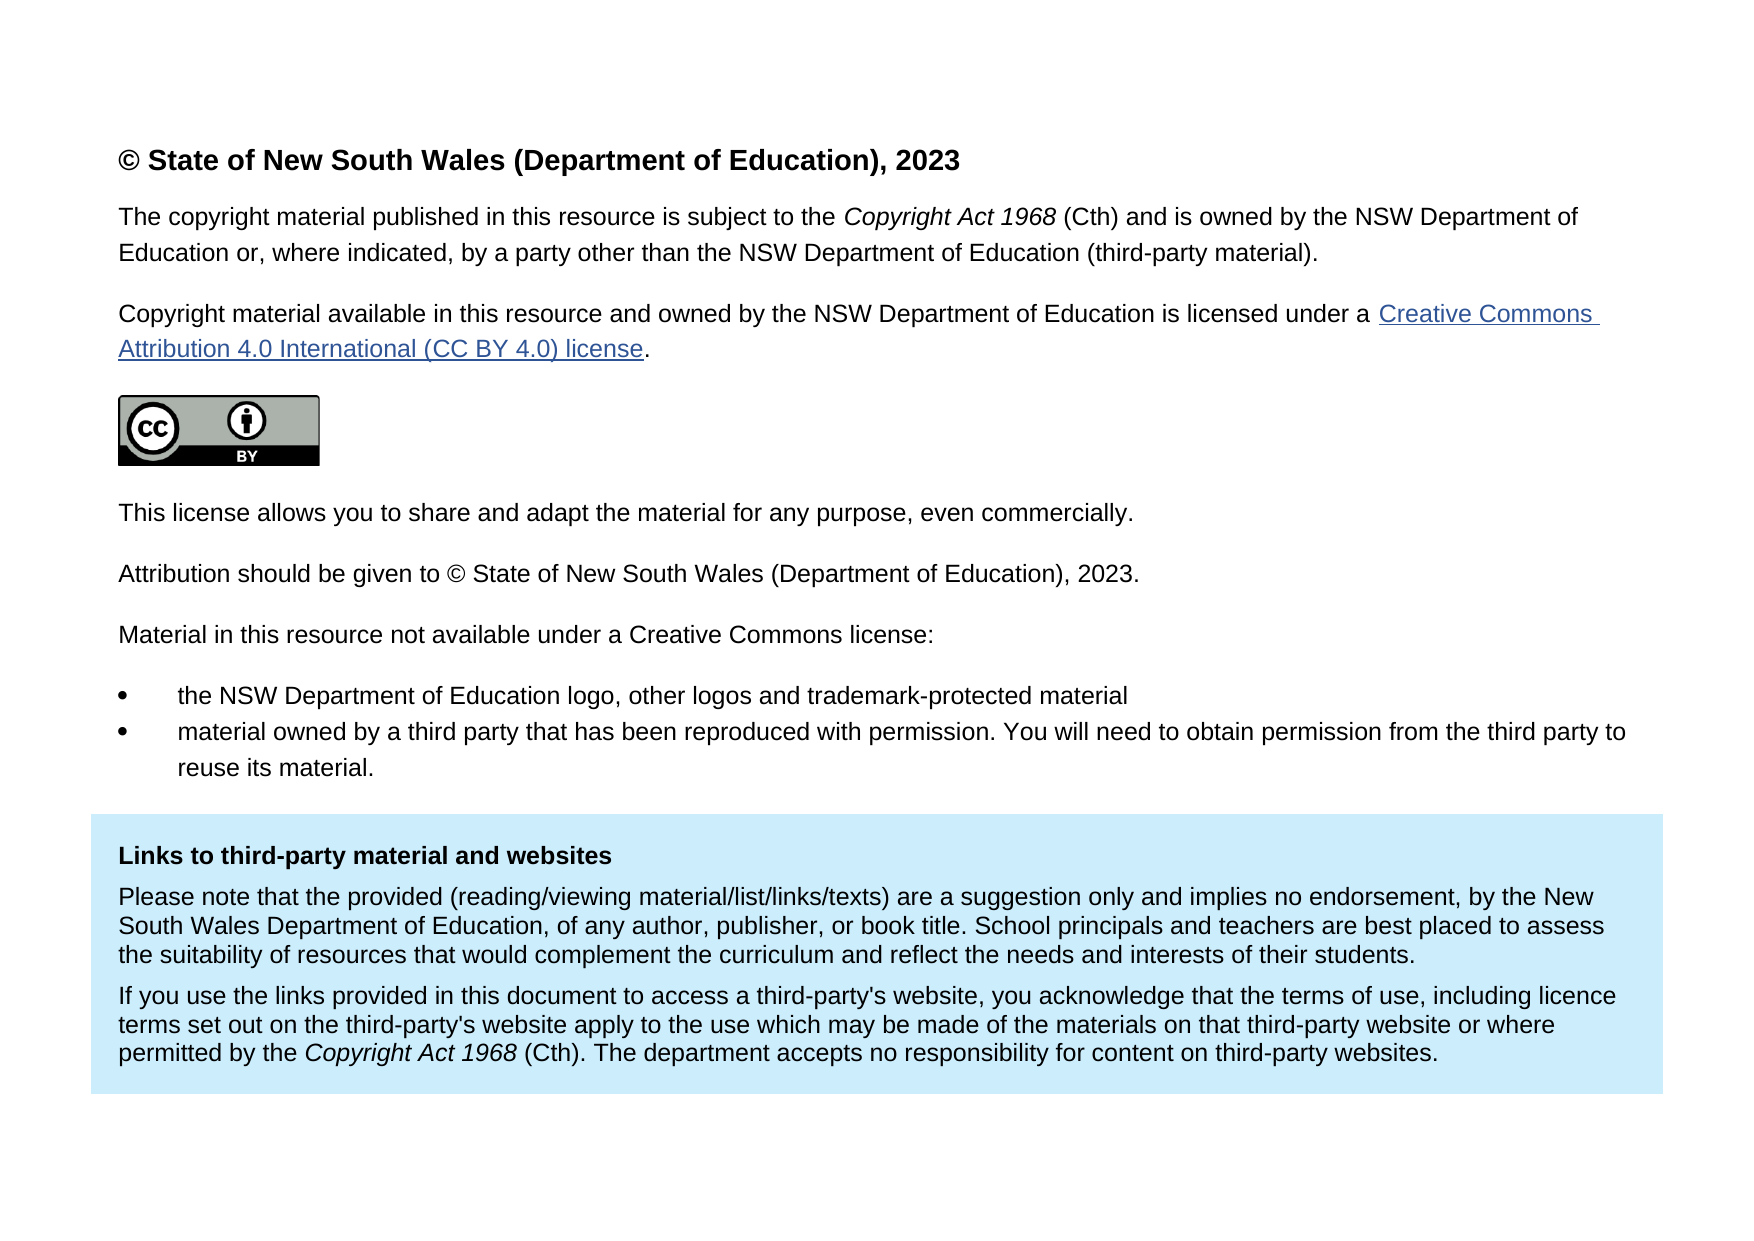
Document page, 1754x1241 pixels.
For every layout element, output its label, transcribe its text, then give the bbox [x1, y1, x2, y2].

text Copyright material available in this resource and owned by the NSW Department of Education is licensed under a Creative Commons Attribution 4.0 International (CC BY 4.0) license. [118, 298, 1636, 363]
text Please note that the provided (reading/viewing material/list/links/texts) are a suggestion only and implies no endorsement, by the New South Wales Department of Education, of any author, publisher, or book title. School principals and teachers are best placed to assess the suitability of resources that would complement the curriculum and reflect the needs and interests of their students. [97, 855, 1657, 954]
text If you use the links provided in this document to access a third-party's website, you acknowledge that the terms of use, including licence terms set out on the third-party's website apply to the use which may be made of the materials on that third-party website or where permitted by the Copyright Act 1968 (Cth). The department accepts no responsibility for content on third-party websites. [97, 954, 1657, 1088]
text The copyright material published in this resource is subject to the Copyright Act 1968 (Cth) and is owned by the NSW Department of Education or, where indicated, by a party other than the NSW Department of Education (third-party material). [118, 202, 1636, 266]
list the NSW Department of Education logo, other logos and trademark-protected material [118, 681, 1636, 709]
picture [118, 395, 320, 466]
text Attribution should be given to © State of New South Wales (Department of Education), 2023. [118, 559, 1636, 588]
text Links to third-party material and websites [97, 820, 1657, 855]
list material owned by a third party that has been reproduced with permission. You will need to obtain permission from the third party to reuse its material. [118, 717, 1636, 782]
text Material in this resource not available under a Creative Commons license: [118, 620, 1636, 648]
text © State of New South Wales (Department of Education), 2023 [118, 143, 1636, 177]
text This license allows you to share and adapt the material for any purpose, even commercially. [118, 498, 1636, 527]
